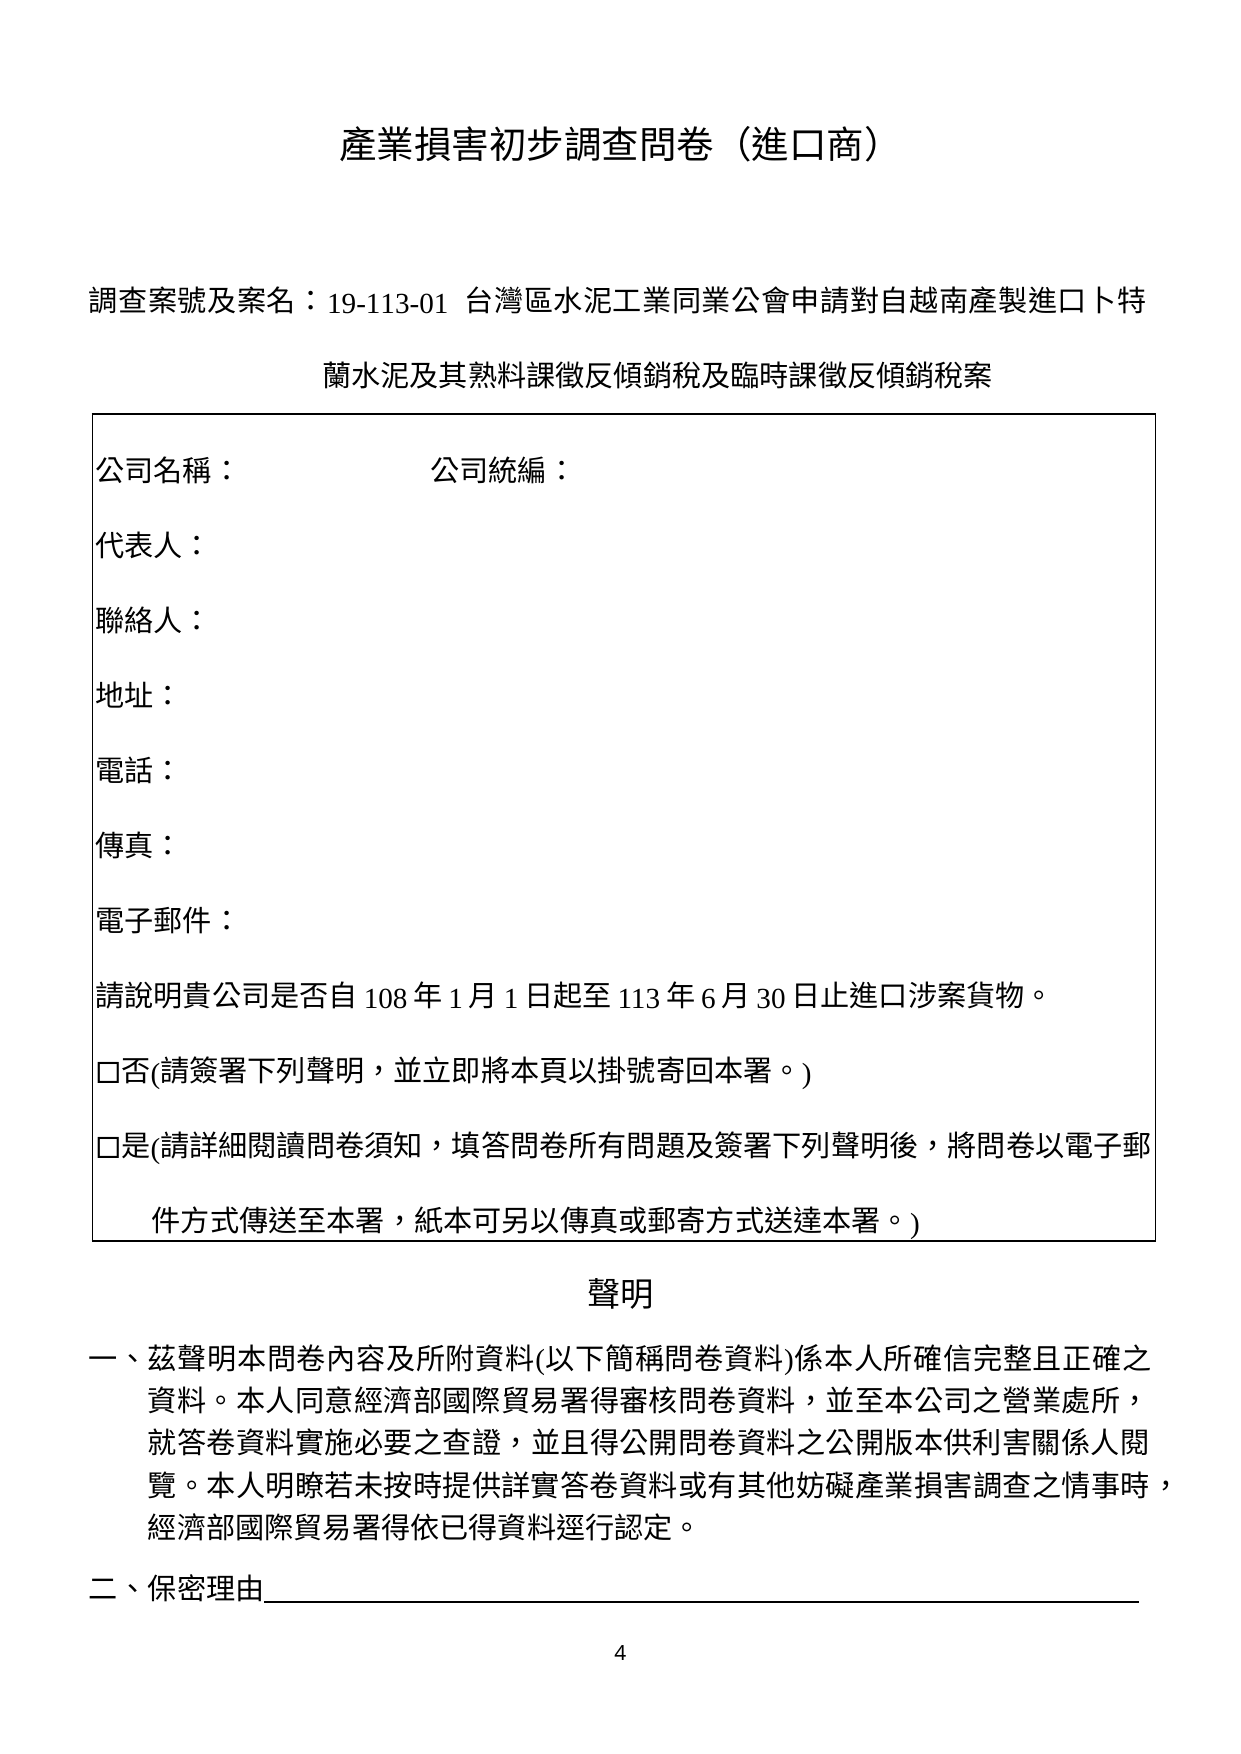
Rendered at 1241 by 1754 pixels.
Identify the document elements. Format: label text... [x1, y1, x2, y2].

table_header 公司名稱： 公司統編： 代表人： 聯絡人： 地址： 電話： 傳真： 電子郵件： 請說明貴公司是否自108年1月1日起至113年6月30日止進口涉案貨物。 否(請簽署下列聲明，並立即將本頁以掛號寄回本署。) 是(請詳細閱讀問卷須知，填答問卷所有問題及簽署下列聲明後，將問卷以電子郵件方式傳送至本署，紙本可另以傳真或郵寄方式送達本署。) [93, 415, 1155, 1240]
list 茲聲明本問卷內容及所附資料(以下簡稱問卷資料)係本人所確信完整且正確之資料。本人同意經濟部國際貿易署得審核問卷資料，並至本公司之營業處所，就答卷資料實施必要之查證，並且得公開問卷資料之公開版本供利害關係人閱覽。本人明瞭若未按時提供詳實答卷資料或有其他妨礙產業損害調查之情事時，經濟部國際貿易署得依已得資料逕行認定。 [89, 1335, 1152, 1547]
text 產業損害初步調查問卷（進口商） [89, 94, 1152, 169]
text 聲明 [89, 1241, 1152, 1316]
list 保密理由 [89, 1565, 1152, 1608]
text 調查案號及案名：19-113-01 台灣區水泥工業同業公會申請對自越南產製進口卜特蘭水泥及其熟料課徵反傾銷稅及臨時課徵反傾銷稅案 [89, 244, 1149, 394]
